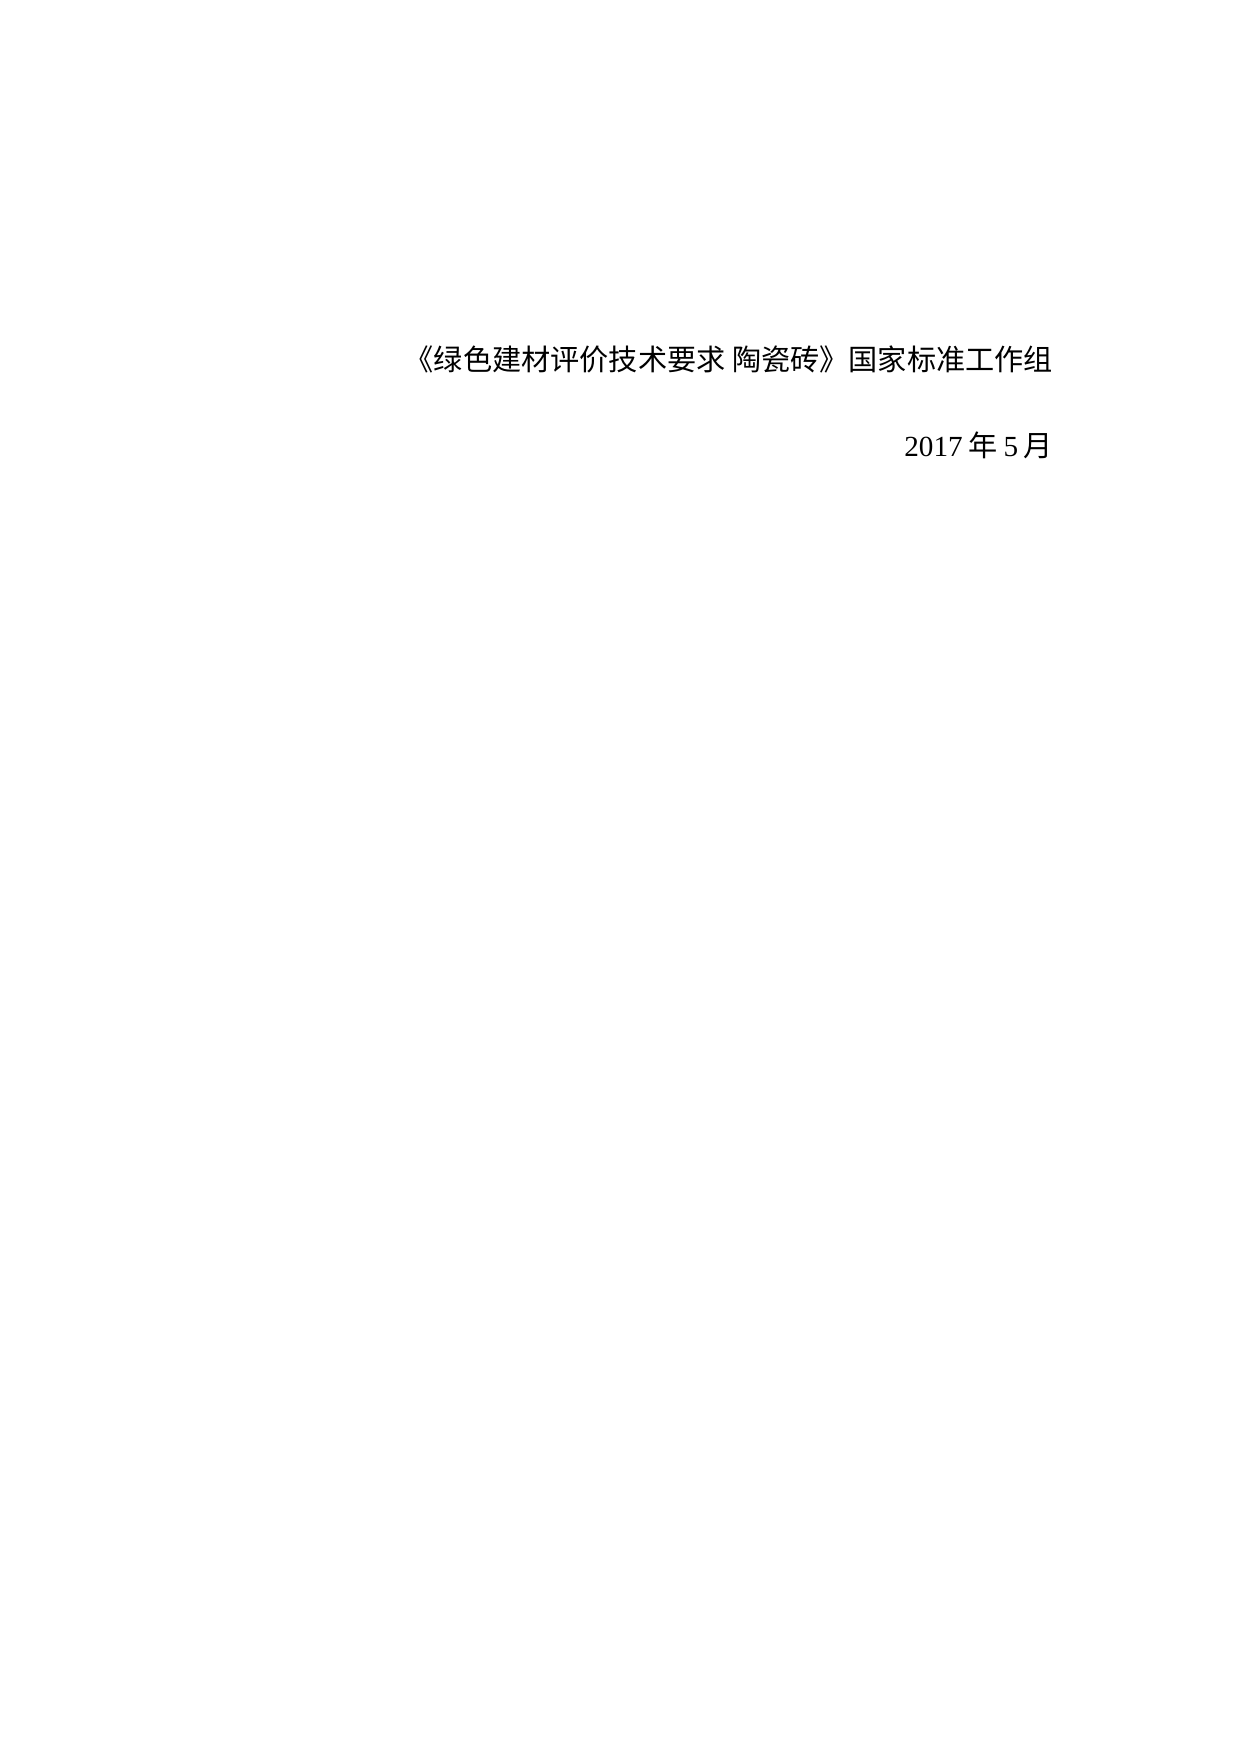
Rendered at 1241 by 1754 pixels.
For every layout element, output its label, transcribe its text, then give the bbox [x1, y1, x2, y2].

text 2017年5月 [187, 412, 1053, 477]
text 《绿色建材评价技术要求 陶瓷砖》国家标准工作组 [187, 326, 1053, 391]
